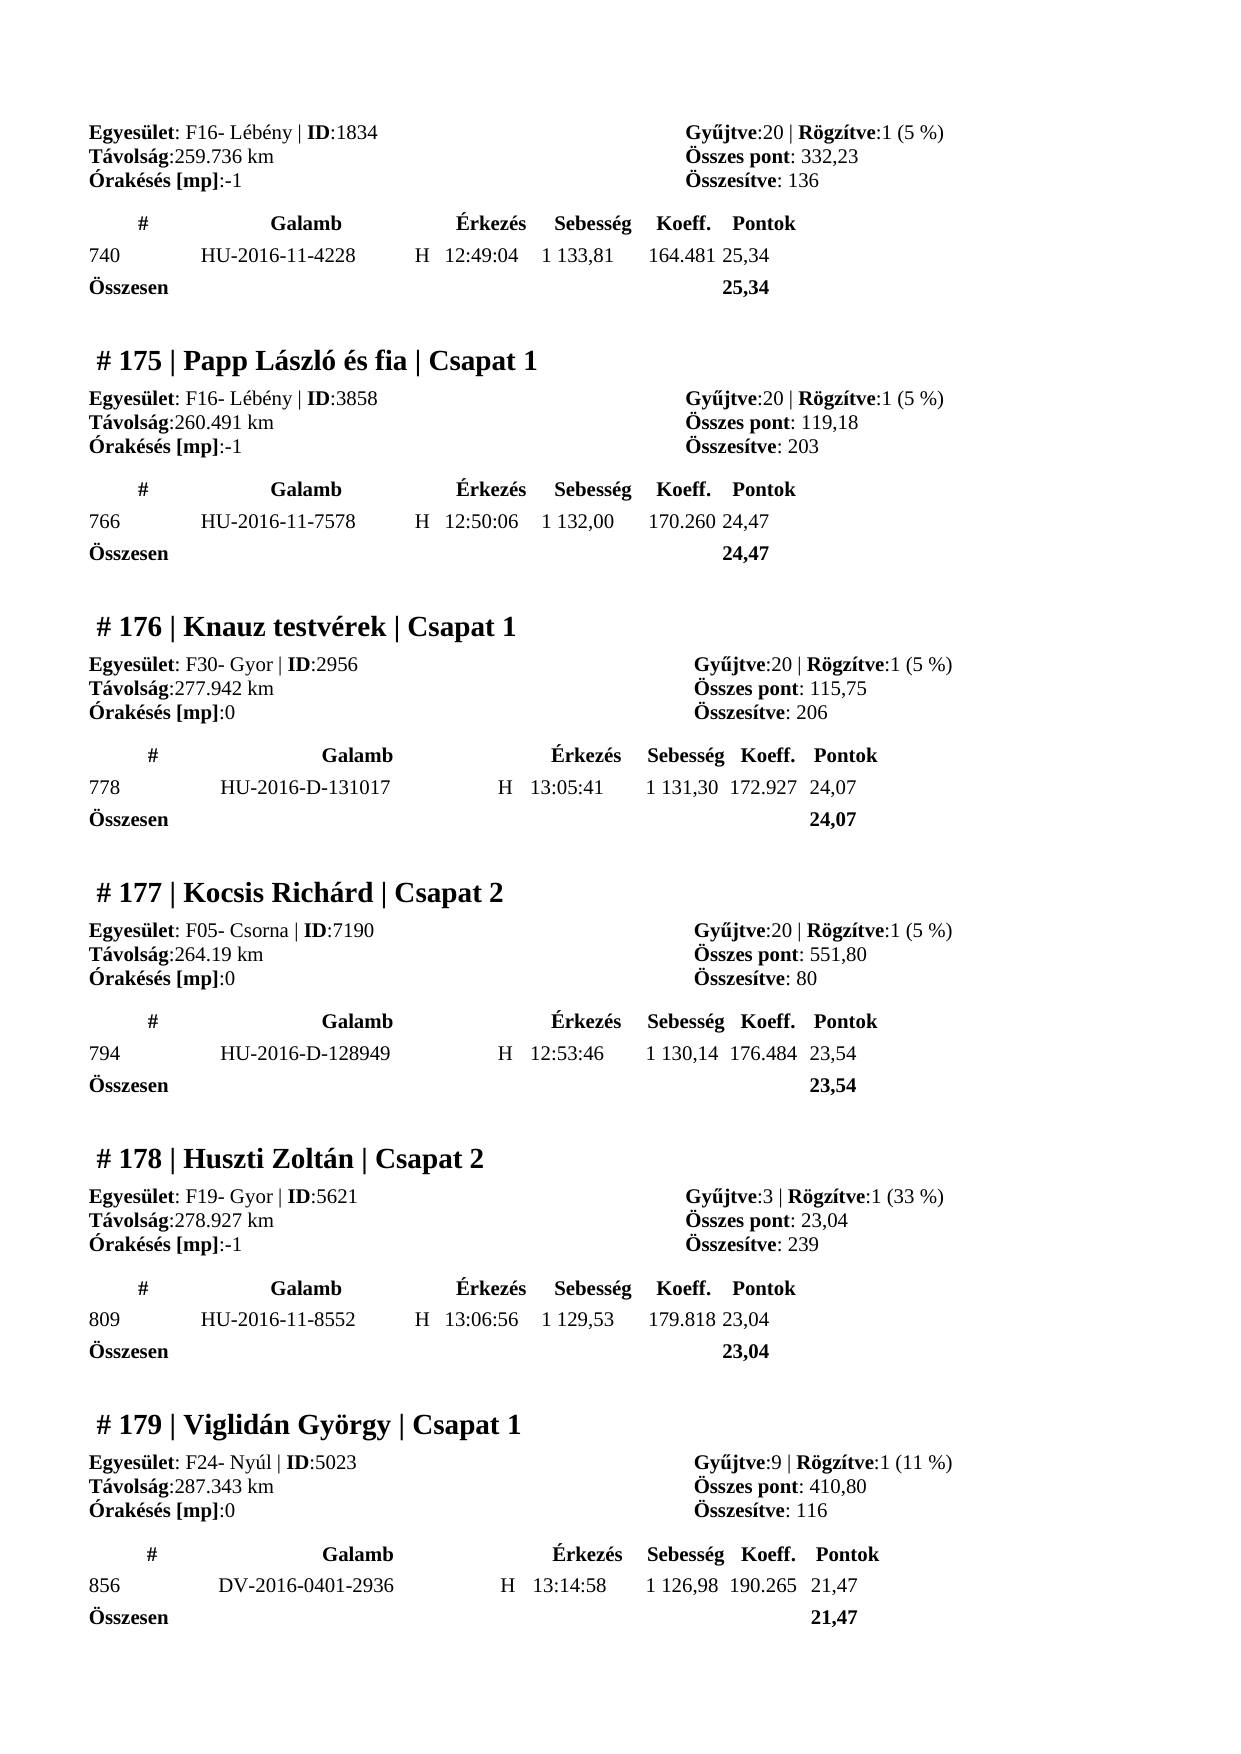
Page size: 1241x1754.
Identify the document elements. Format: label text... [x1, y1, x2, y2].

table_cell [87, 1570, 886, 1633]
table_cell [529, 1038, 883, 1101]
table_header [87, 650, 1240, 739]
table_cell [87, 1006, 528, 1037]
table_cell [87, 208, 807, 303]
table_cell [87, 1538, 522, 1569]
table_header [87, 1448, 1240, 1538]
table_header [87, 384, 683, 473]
subtitle # 175 | Papp László és fia | Csapat 1 [96, 343, 1173, 376]
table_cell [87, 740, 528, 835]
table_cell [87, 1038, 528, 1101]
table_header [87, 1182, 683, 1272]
subtitle # 177 | Kocsis Richárd | Csapat 2 [96, 875, 1173, 908]
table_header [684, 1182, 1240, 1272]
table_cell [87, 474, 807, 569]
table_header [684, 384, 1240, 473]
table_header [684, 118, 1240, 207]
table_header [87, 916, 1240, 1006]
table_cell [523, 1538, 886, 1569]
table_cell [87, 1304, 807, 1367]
subtitle # 176 | Knauz testvérek | Csapat 1 [96, 609, 1173, 642]
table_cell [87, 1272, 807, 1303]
subtitle # 178 | Huszti Zoltán | Csapat 2 [96, 1141, 1173, 1174]
subtitle # 179 | Viglidán György | Csapat 1 [96, 1407, 1173, 1441]
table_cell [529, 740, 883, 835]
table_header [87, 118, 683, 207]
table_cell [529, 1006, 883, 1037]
